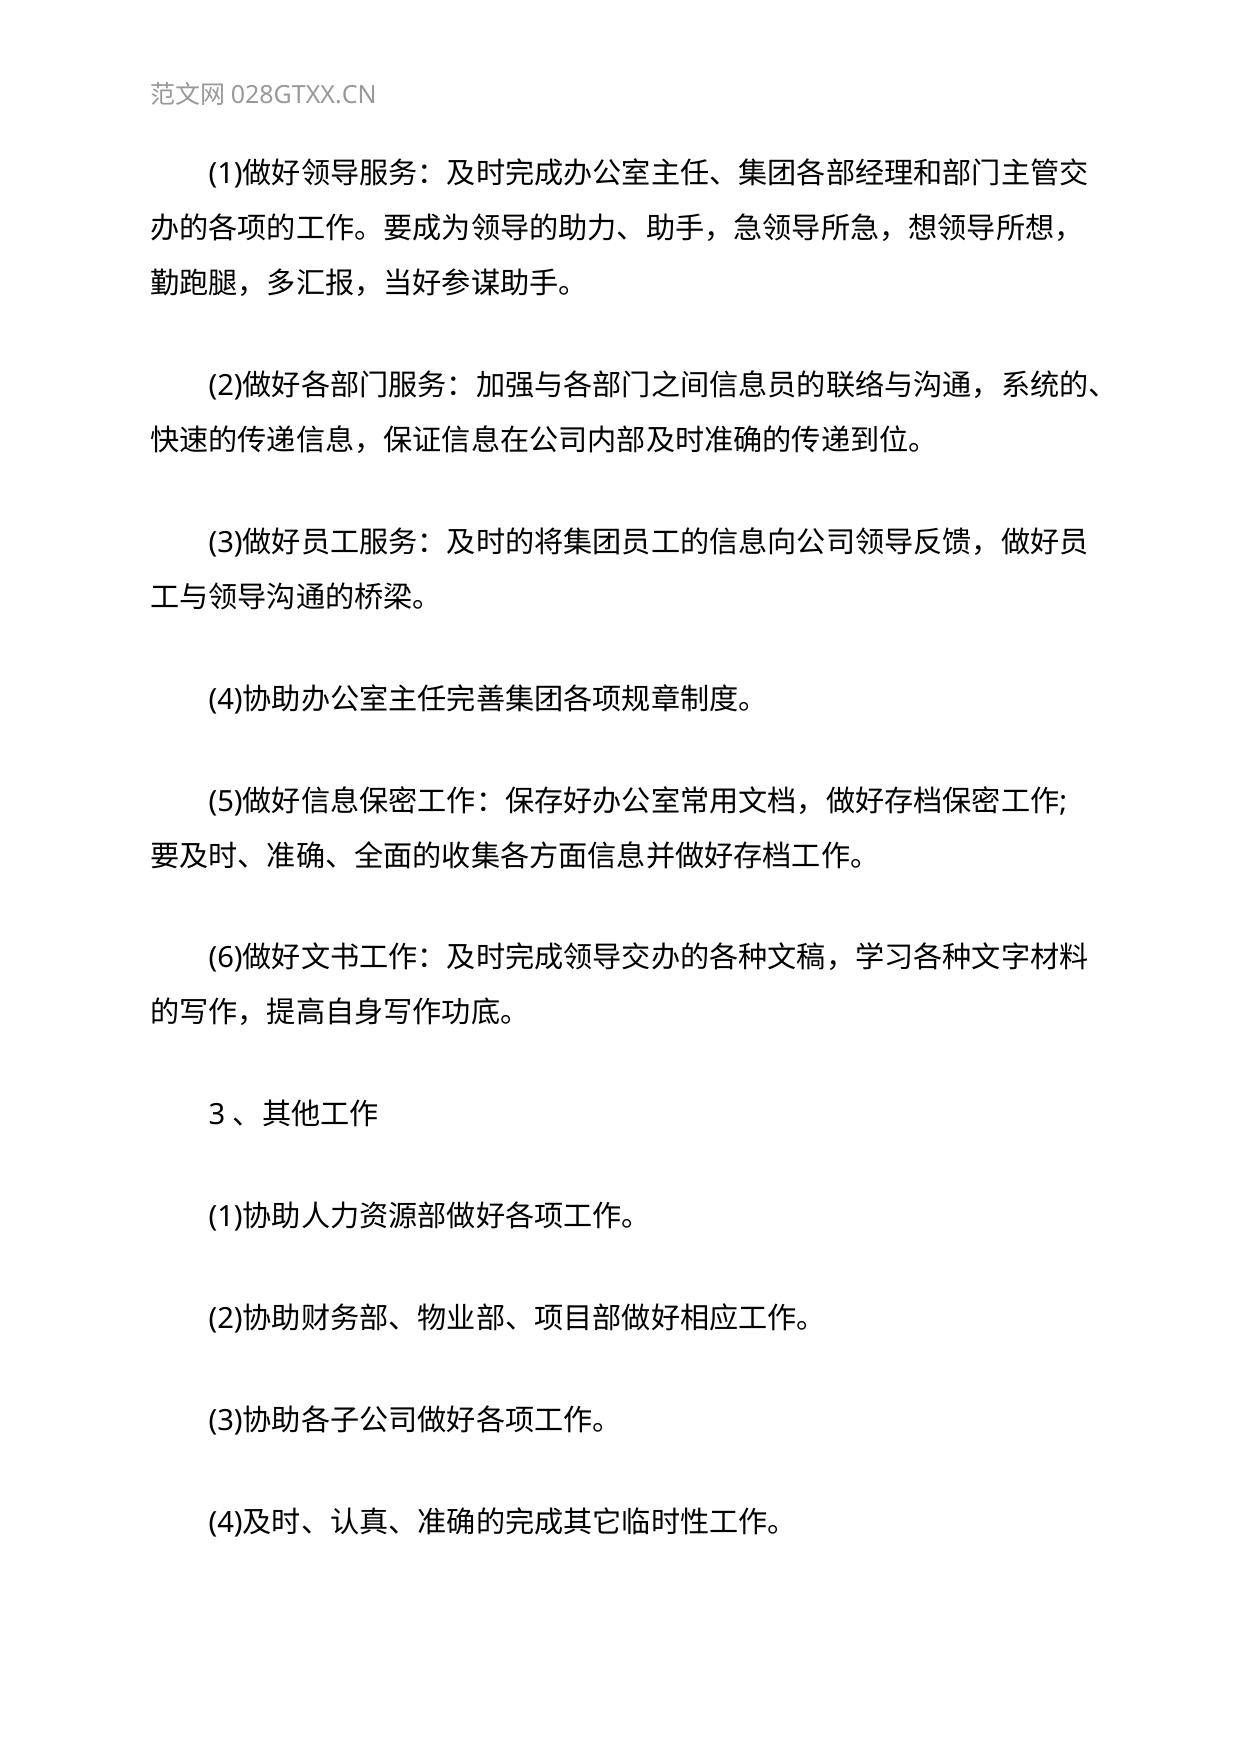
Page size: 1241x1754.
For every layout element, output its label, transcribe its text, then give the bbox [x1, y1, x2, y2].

text (4)协助办公室主任完善集团各项规章制度。 [150, 675, 1090, 718]
text (4)及时、认真、准确的完成其它临时性工作。 [150, 1499, 1090, 1541]
text (2)协助财务部、物业部、项目部做好相应工作。 [150, 1295, 1090, 1337]
text (1)协助人力资源部做好各项工作。 [150, 1193, 1090, 1235]
text 3 、其他工作 [150, 1091, 1090, 1133]
text (3)做好员工服务：及时的将集团员工的信息向公司领导反馈，做好员工与领导沟通的桥梁。 [150, 518, 1090, 616]
text (6)做好文书工作：及时完成领导交办的各种文稿，学习各种文字材料的写作，提高自身写作功底。 [150, 934, 1090, 1031]
text (2)做好各部门服务：加强与各部门之间信息员的联络与沟通，系统的、快速的传递信息，保证信息在公司内部及时准确的传递到位。 [150, 362, 1090, 459]
text (1)做好领导服务：及时完成办公室主任、集团各部经理和部门主管交办的各项的工作。要成为领导的助力、助手，急领导所急，想领导所想，勤跑腿，多汇报，当好参谋助手。 [150, 150, 1090, 302]
text (3)协助各子公司做好各项工作。 [150, 1397, 1090, 1439]
text (5)做好信息保密工作：保存好办公室常用文档，做好存档保密工作;要及时、准确、全面的收集各方面信息并做好存档工作。 [150, 777, 1090, 874]
